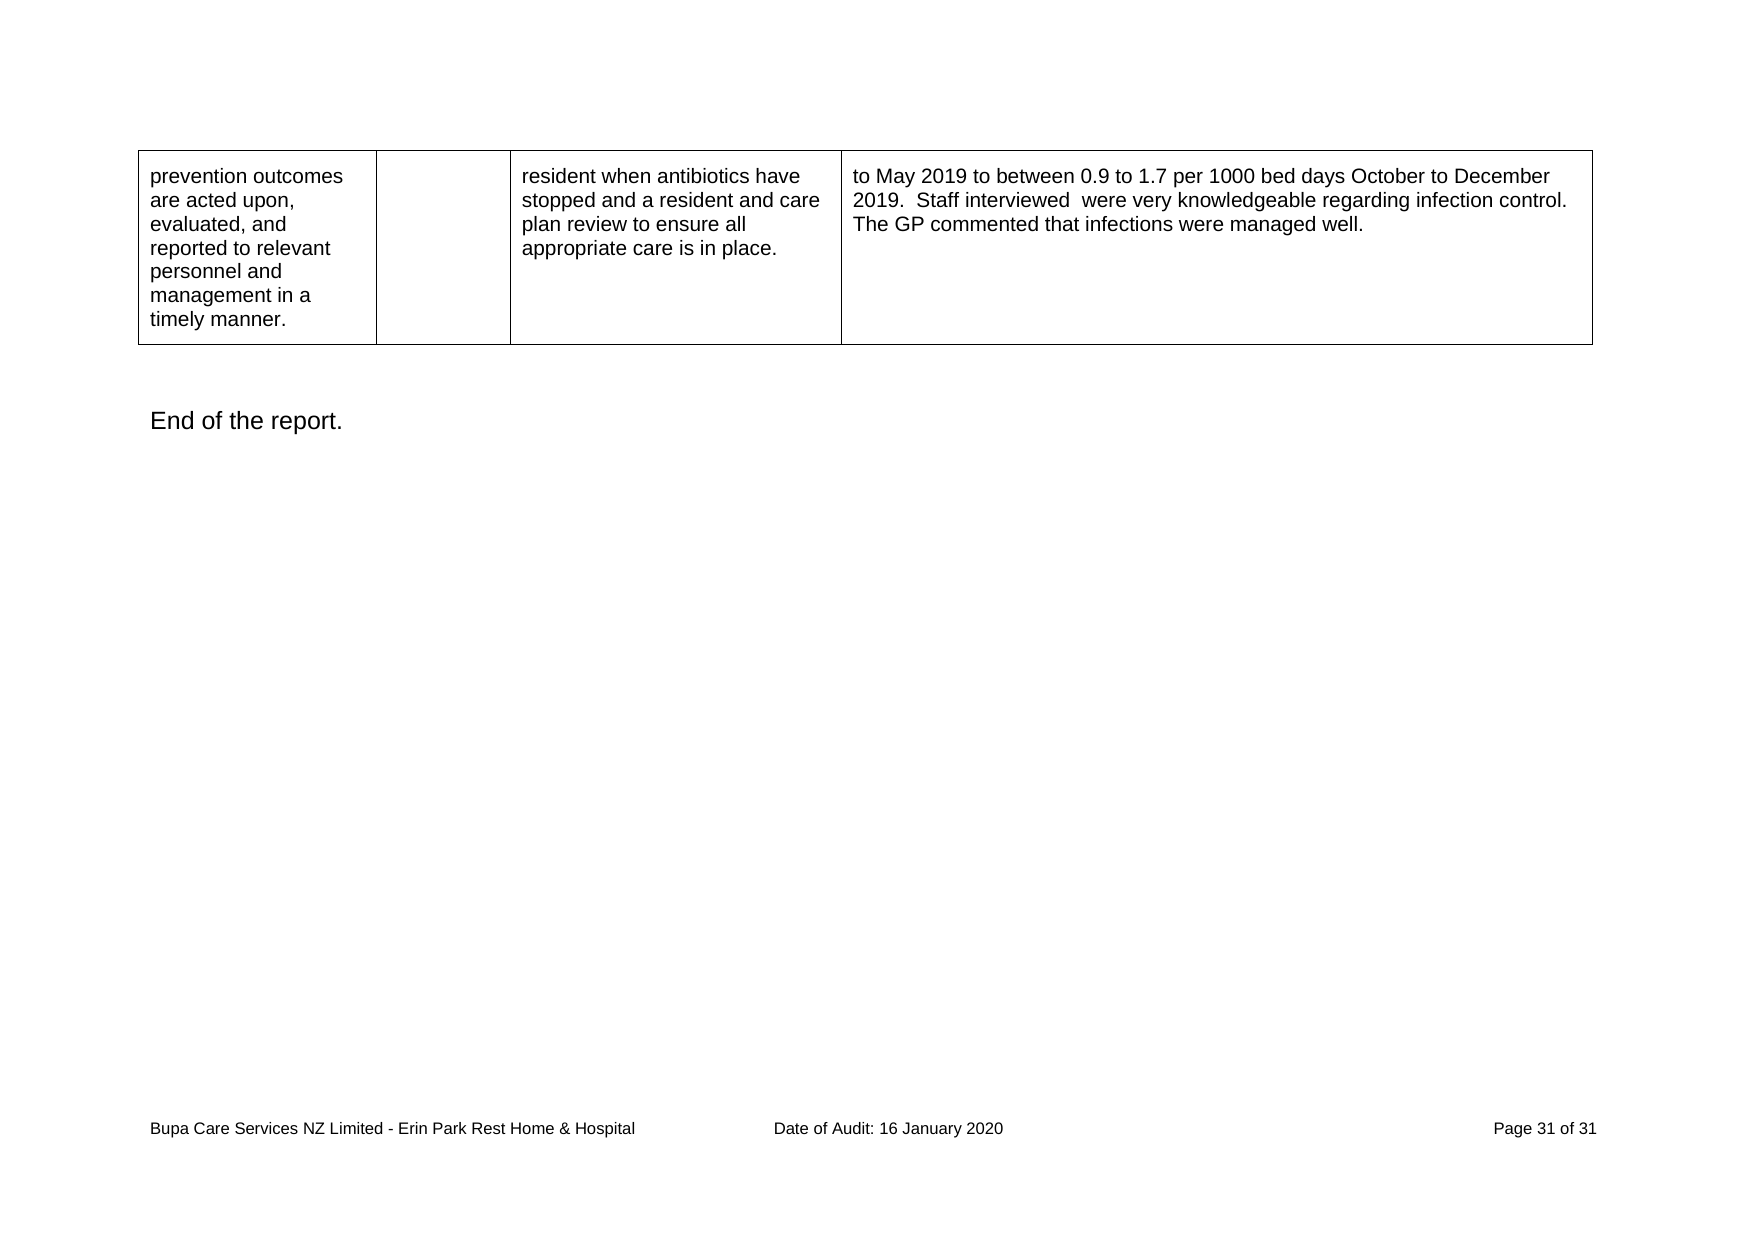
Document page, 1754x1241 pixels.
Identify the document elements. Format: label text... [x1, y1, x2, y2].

table_cell CI [377, 151, 510, 344]
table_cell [511, 151, 841, 344]
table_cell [139, 151, 376, 344]
text End of the report. [150, 406, 1604, 435]
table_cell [842, 151, 1592, 344]
